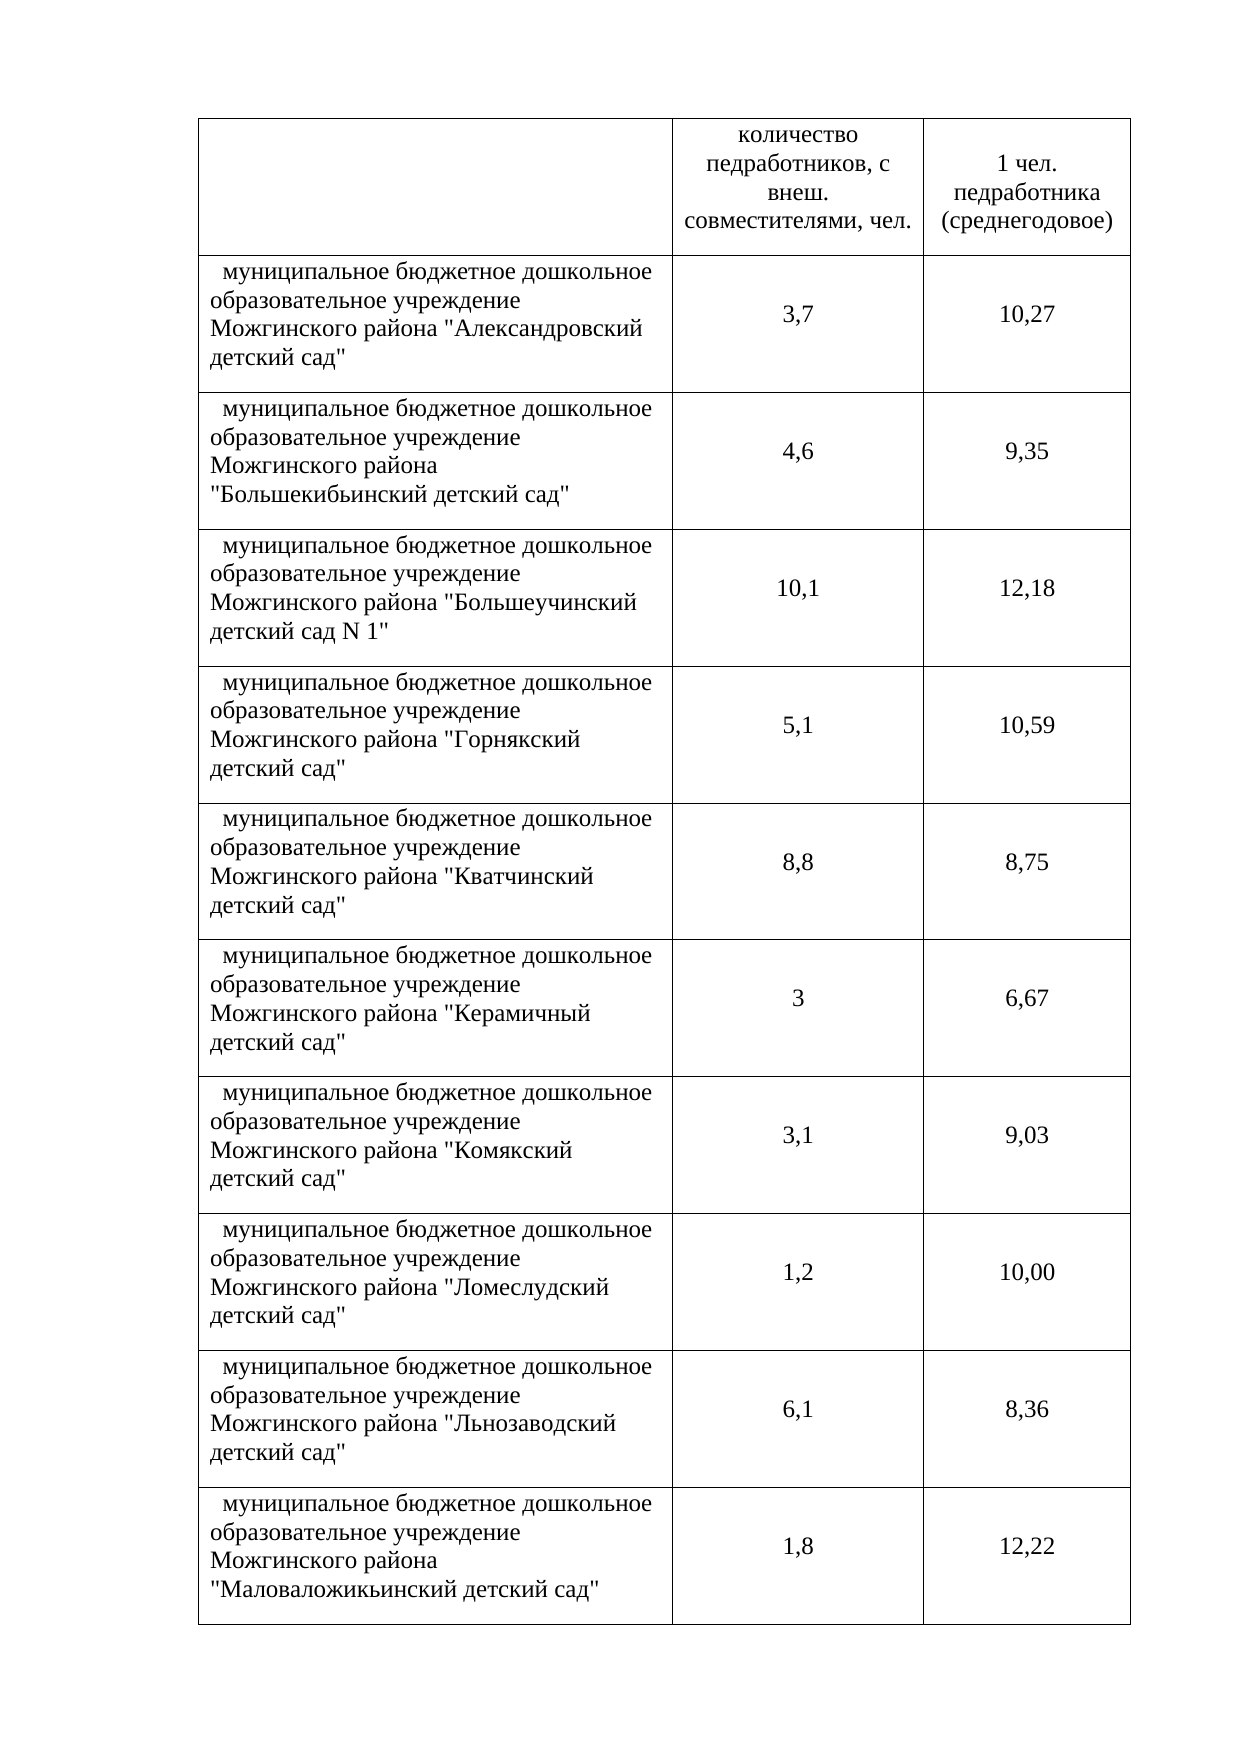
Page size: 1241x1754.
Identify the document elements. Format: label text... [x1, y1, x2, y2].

table_cell 1,8 [673, 1488, 923, 1624]
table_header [199, 119, 672, 255]
table_cell 9,03 [924, 1077, 1130, 1213]
table_cell 12,22 [924, 1488, 1130, 1624]
table_cell муниципальное бюджетное дошкольное образовательное учреждение Можгинского района "Керамичный детский сад" [199, 940, 672, 1076]
table_cell муниципальное бюджетное дошкольное образовательное учреждение Можгинского района "Льнозаводский детский сад" [199, 1351, 672, 1487]
table_cell 5,1 [673, 667, 923, 802]
table_cell муниципальное бюджетное дошкольное образовательное учреждение Можгинского района "Большеучинский детский сад N 1" [199, 530, 672, 666]
table_cell 8,8 [673, 804, 923, 939]
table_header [673, 119, 923, 255]
table_cell муниципальное бюджетное дошкольное образовательное учреждение Можгинского района "Кватчинский детский сад" [199, 804, 672, 939]
table_cell 10,27 [924, 256, 1130, 392]
table_cell 4,6 [673, 393, 923, 529]
table_cell 8,36 [924, 1351, 1130, 1487]
table_cell 6,1 [673, 1351, 923, 1487]
table_cell муниципальное бюджетное дошкольное образовательное учреждение Можгинского района "Ломеслудский детский сад" [199, 1214, 672, 1350]
table_cell 10,00 [924, 1214, 1130, 1350]
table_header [924, 119, 1130, 255]
table_cell 10,1 [673, 530, 923, 666]
table_cell 3,1 [673, 1077, 923, 1213]
table_cell 10,59 [924, 667, 1130, 802]
table_cell 3,7 [673, 256, 923, 392]
table_cell 8,75 [924, 804, 1130, 939]
table_cell 6,67 [924, 940, 1130, 1076]
table_cell муниципальное бюджетное дошкольное образовательное учреждение Можгинского района "Горнякский детский сад" [199, 667, 672, 802]
table_cell муниципальное бюджетное дошкольное образовательное учреждение Можгинского района "Комякский детский сад" [199, 1077, 672, 1213]
table_cell муниципальное бюджетное дошкольное образовательное учреждение Можгинского района "Большекибьинский детский сад" [199, 393, 672, 529]
table_cell муниципальное бюджетное дошкольное образовательное учреждение Можгинского района "Маловаложикьинский детский сад" [199, 1488, 672, 1624]
table_cell муниципальное бюджетное дошкольное образовательное учреждение Можгинского района "Александровский детский сад" [199, 256, 672, 392]
table_cell 1,2 [673, 1214, 923, 1350]
table_cell 12,18 [924, 530, 1130, 666]
table_cell 9,35 [924, 393, 1130, 529]
table_cell 3 [673, 940, 923, 1076]
